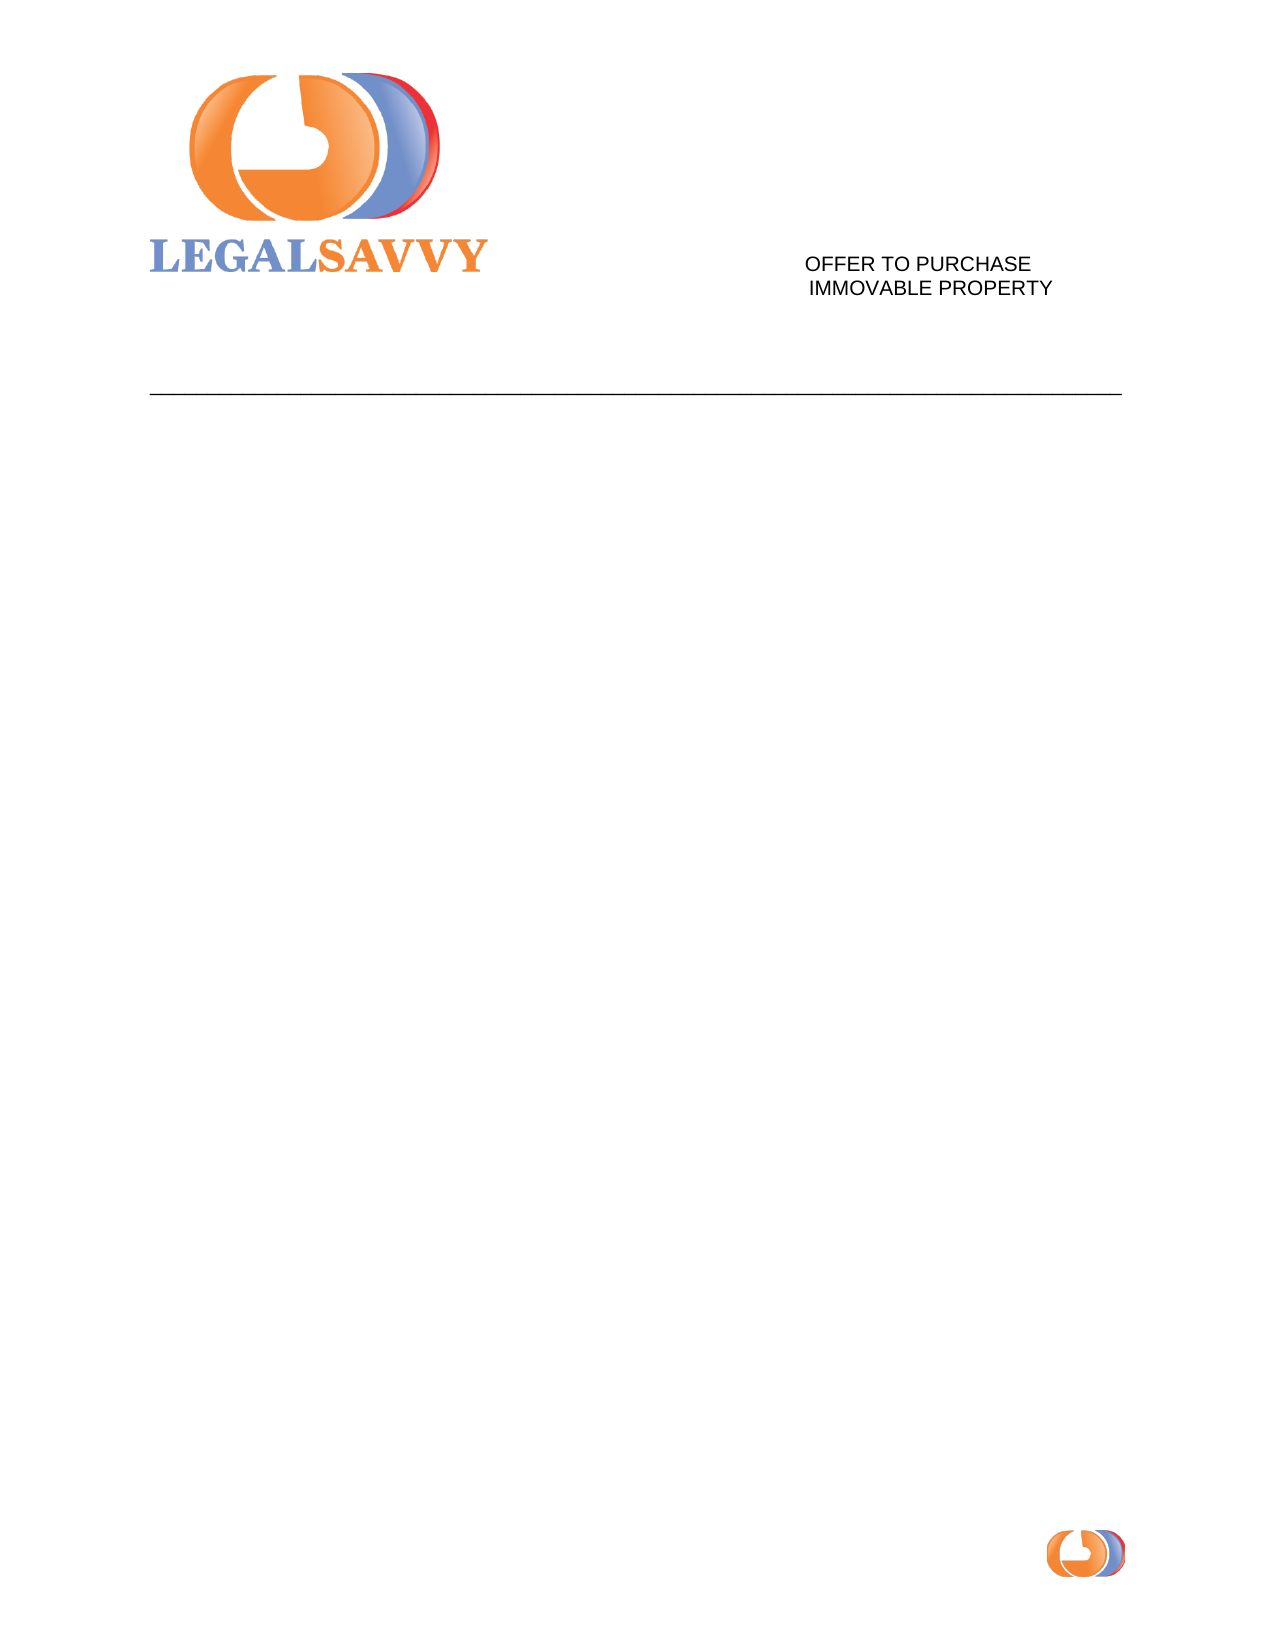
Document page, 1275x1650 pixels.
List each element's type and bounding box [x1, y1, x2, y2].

picture [1047, 1530, 1125, 1577]
picture [150, 73, 488, 272]
